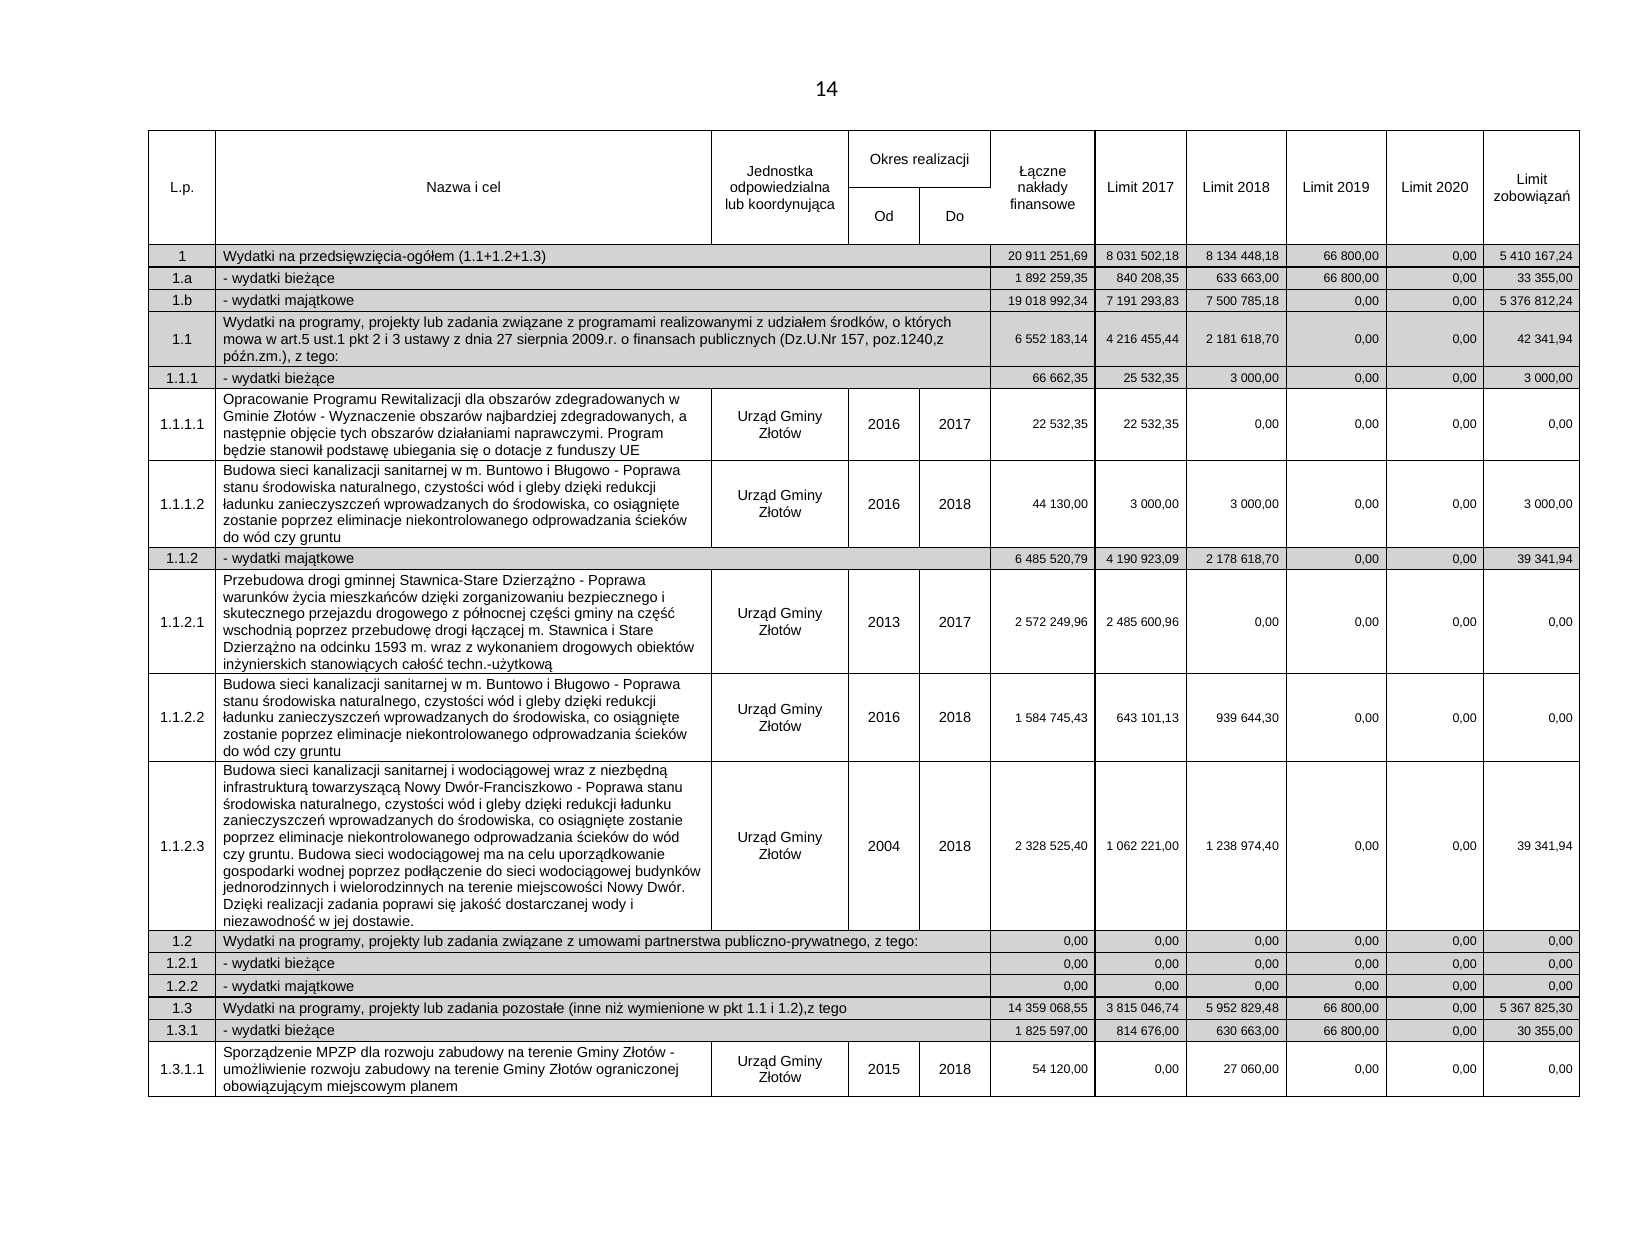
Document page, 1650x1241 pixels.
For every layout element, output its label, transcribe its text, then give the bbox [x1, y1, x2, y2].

table_cell Urząd Gminy Złotów [712, 762, 848, 929]
table_cell 0,00 [1287, 674, 1386, 761]
table_cell 0,00 [1387, 312, 1483, 366]
table_cell 1.1.1.2 [149, 461, 215, 547]
table_cell - wydatki majątkowe [216, 548, 990, 569]
table_cell Od [849, 188, 919, 244]
table_cell 33 355,00 [1484, 268, 1579, 289]
table_cell 1.a [149, 268, 215, 289]
table_cell Urząd Gminy Złotów [712, 461, 848, 547]
table_cell 2017 [920, 389, 990, 459]
table_cell 0,00 [1387, 389, 1483, 459]
table_cell 840 208,35 [1096, 268, 1186, 289]
table_cell 39 341,94 [1484, 762, 1579, 929]
table_cell Wydatki na programy, projekty lub zadania związane z programami realizowanymi z udziałem środków, o których mowa w art.5 ust.1 pkt 2 i 3 ustawy z dnia 27 sierpnia 2009.r. o finansach publicznych (Dz.U.Nr 157, poz.1240,z późn.zm.), z tego: [216, 312, 990, 366]
table_cell 1.3.1.1 [149, 1042, 215, 1096]
table_cell 2015 [849, 1042, 919, 1096]
table_cell Wydatki na programy, projekty lub zadania pozostałe (inne niż wymienione w pkt 1.1 i 1.2),z tego [216, 998, 990, 1019]
table_cell 1.1.1.1 [149, 389, 215, 459]
table_cell 30 355,00 [1484, 1020, 1579, 1041]
table_cell 44 130,00 [991, 461, 1094, 547]
table_cell 8 134 448,18 [1187, 245, 1286, 266]
table_cell 7 500 785,18 [1187, 290, 1286, 311]
table_cell 1 825 597,00 [991, 1020, 1094, 1041]
table_cell 2013 [849, 570, 919, 673]
table_cell 0,00 [1484, 931, 1579, 952]
table_cell 3 000,00 [1484, 461, 1579, 547]
table_cell 5 952 829,48 [1187, 998, 1286, 1019]
table_cell 6 552 183,14 [991, 312, 1094, 366]
table_cell 0,00 [1287, 389, 1386, 459]
table_cell 1 062 221,00 [1096, 762, 1186, 929]
table_header Okres realizacji [849, 131, 990, 187]
table_cell 814 676,00 [1096, 1020, 1186, 1041]
table_cell 39 341,94 [1484, 548, 1579, 569]
table_cell 0,00 [1387, 674, 1483, 761]
table_cell 3 000,00 [1484, 367, 1579, 388]
table_cell 0,00 [1287, 953, 1386, 974]
table_cell 2016 [849, 461, 919, 547]
table_cell 0,00 [1187, 975, 1286, 996]
table_cell 2004 [849, 762, 919, 929]
table_cell Urząd Gminy Złotów [712, 570, 848, 673]
table_cell 0,00 [1287, 570, 1386, 673]
table_cell 1.2.2 [149, 975, 215, 996]
table_cell 66 800,00 [1287, 268, 1386, 289]
table_cell 66 662,35 [991, 367, 1094, 388]
table_cell 0,00 [1287, 548, 1386, 569]
table_cell - wydatki bieżące [216, 1020, 990, 1041]
table_cell 1.b [149, 290, 215, 311]
table_cell 1.2 [149, 931, 215, 952]
table_cell 2017 [920, 570, 990, 673]
table_cell 0,00 [1387, 953, 1483, 974]
table_cell 0,00 [1096, 931, 1186, 952]
table_cell 0,00 [1484, 389, 1579, 459]
table_cell 1.1.2.3 [149, 762, 215, 929]
table_cell 20 911 251,69 [991, 245, 1094, 266]
table_cell 0,00 [1387, 548, 1483, 569]
table_cell 2018 [920, 461, 990, 547]
table_cell 1.3 [149, 998, 215, 1019]
table_cell Sporządzenie MPZP dla rozwoju zabudowy na terenie Gminy Złotów - umożliwienie rozwoju zabudowy na terenie Gminy Złotów ograniczonej obowiązującym miejscowym planem [216, 1042, 711, 1096]
table_cell 0,00 [1287, 290, 1386, 311]
table_cell 27 060,00 [1187, 1042, 1286, 1096]
table_cell 19 018 992,34 [991, 290, 1094, 311]
table_cell 0,00 [1387, 1042, 1483, 1096]
table_cell 0,00 [1187, 931, 1286, 952]
table_cell 7 191 293,83 [1096, 290, 1186, 311]
table_cell Budowa sieci kanalizacji sanitarnej w m. Buntowo i Bługowo - Poprawa stanu środowiska naturalnego, czystości wód i gleby dzięki redukcji ładunku zanieczyszczeń wprowadzanych do środowiska, co osiągnięte zostanie poprzez eliminacje niekontrolowanego odprowadzania ścieków do wód czy gruntu [216, 674, 711, 761]
table_cell 1.1.2 [149, 548, 215, 569]
table_header L.p. [149, 131, 215, 244]
table_cell 3 815 046,74 [1096, 998, 1186, 1019]
table_cell 2016 [849, 674, 919, 761]
table_cell 0,00 [1096, 953, 1186, 974]
table_cell 0,00 [1287, 312, 1386, 366]
table_cell 0,00 [1287, 931, 1386, 952]
table_cell 0,00 [1387, 245, 1483, 266]
table_cell 0,00 [1387, 998, 1483, 1019]
table_header Nazwa i cel [216, 131, 711, 244]
table_cell 3 000,00 [1096, 461, 1186, 547]
table_cell 8 031 502,18 [1096, 245, 1186, 266]
table_header Jednostka odpowiedzialna lub koordynująca [712, 131, 848, 244]
table_cell 66 800,00 [1287, 245, 1386, 266]
table_cell Wydatki na programy, projekty lub zadania związane z umowami partnerstwa publiczno-prywatnego, z tego: [216, 931, 990, 952]
table_cell 1.3.1 [149, 1020, 215, 1041]
table_header Limit zobowiązań [1484, 131, 1579, 244]
table_cell 5 367 825,30 [1484, 998, 1579, 1019]
table_header Limit 2020 [1387, 131, 1483, 244]
table_cell 633 663,00 [1187, 268, 1286, 289]
table_cell 0,00 [1387, 290, 1483, 311]
table_cell 1.1.2.2 [149, 674, 215, 761]
table_cell 0,00 [1287, 975, 1386, 996]
table_cell - wydatki majątkowe [216, 290, 990, 311]
table_cell 1.1 [149, 312, 215, 366]
table_cell 0,00 [991, 931, 1094, 952]
table_cell 0,00 [1484, 674, 1579, 761]
table_cell 6 485 520,79 [991, 548, 1094, 569]
table_cell 3 000,00 [1187, 461, 1286, 547]
table_cell 42 341,94 [1484, 312, 1579, 366]
table_cell 4 190 923,09 [1096, 548, 1186, 569]
table_cell 0,00 [1387, 762, 1483, 929]
table_cell 0,00 [1096, 1042, 1186, 1096]
table_cell 1 892 259,35 [991, 268, 1094, 289]
table_cell 0,00 [1187, 389, 1286, 459]
table_cell 2018 [920, 674, 990, 761]
table_cell 0,00 [1287, 367, 1386, 388]
table_cell 25 532,35 [1096, 367, 1186, 388]
table_cell 0,00 [1387, 1020, 1483, 1041]
table_cell 14 359 068,55 [991, 998, 1094, 1019]
table_cell - wydatki bieżące [216, 367, 990, 388]
table_cell Urząd Gminy Złotów [712, 389, 848, 459]
table_cell 0,00 [1096, 975, 1186, 996]
table_cell 0,00 [1484, 1042, 1579, 1096]
table_header Łączne nakłady finansowe [990, 131, 1094, 244]
table_cell 0,00 [1387, 461, 1483, 547]
table_cell 22 532,35 [1096, 389, 1186, 459]
table_cell 1.1.1 [149, 367, 215, 388]
table_cell Urząd Gminy Złotów [712, 674, 848, 761]
table_header Limit 2018 [1187, 131, 1286, 244]
table_cell 0,00 [1287, 1042, 1386, 1096]
table_cell 2016 [849, 389, 919, 459]
table_cell 630 663,00 [1187, 1020, 1286, 1041]
table_cell 2 181 618,70 [1187, 312, 1286, 366]
table_cell 2 178 618,70 [1187, 548, 1286, 569]
table_cell 54 120,00 [991, 1042, 1094, 1096]
table_cell Wydatki na przedsięwzięcia-ogółem (1.1+1.2+1.3) [216, 245, 990, 266]
table_cell Budowa sieci kanalizacji sanitarnej w m. Buntowo i Bługowo - Poprawa stanu środowiska naturalnego, czystości wód i gleby dzięki redukcji ładunku zanieczyszczeń wprowadzanych do środowiska, co osiągnięte zostanie poprzez eliminacje niekontrolowanego odprowadzania ścieków do wód czy gruntu [216, 461, 711, 547]
table_cell 2 328 525,40 [991, 762, 1094, 929]
table_cell 643 101,13 [1096, 674, 1186, 761]
table_cell 5 376 812,24 [1484, 290, 1579, 311]
table_cell 66 800,00 [1287, 998, 1386, 1019]
table_cell 0,00 [1287, 461, 1386, 547]
table_cell 22 532,35 [991, 389, 1094, 459]
table_cell 2018 [920, 762, 990, 929]
table_cell Opracowanie Programu Rewitalizacji dla obszarów zdegradowanych w Gminie Złotów - Wyznaczenie obszarów najbardziej zdegradowanych, a następnie objęcie tych obszarów działaniami naprawczymi. Program będzie stanowił podstawę ubiegania się o dotacje z funduszy UE [216, 389, 711, 459]
table_cell Urząd Gminy Złotów [712, 1042, 848, 1096]
table_cell Przebudowa drogi gminnej Stawnica-Stare Dzierzążno - Poprawa warunków życia mieszkańców dzięki zorganizowaniu bezpiecznego i skutecznego przejazdu drogowego z północnej części gminy na część wschodnią poprzez przebudowę drogi łączącej m. Stawnica i Stare Dzierzążno na odcinku 1593 m. wraz z wykonaniem drogowych obiektów inżynierskich stanowiących całość techn.-użytkową [216, 570, 711, 673]
table_cell 0,00 [1387, 931, 1483, 952]
table_cell - wydatki bieżące [216, 953, 990, 974]
table_cell 4 216 455,44 [1096, 312, 1186, 366]
table_cell 0,00 [1187, 953, 1286, 974]
table_cell 0,00 [1387, 570, 1483, 673]
table_cell 66 800,00 [1287, 1020, 1386, 1041]
table_cell 0,00 [1387, 367, 1483, 388]
table_cell 0,00 [1287, 762, 1386, 929]
table_header Limit 2017 [1096, 131, 1186, 244]
table_cell 0,00 [991, 953, 1094, 974]
table_header Limit 2019 [1287, 131, 1386, 244]
table_cell 0,00 [1484, 953, 1579, 974]
table_cell 2 572 249,96 [991, 570, 1094, 673]
table_cell - wydatki majątkowe [216, 975, 990, 996]
table_cell 1 238 974,40 [1187, 762, 1286, 929]
table_cell 0,00 [1187, 570, 1286, 673]
table_cell 3 000,00 [1187, 367, 1286, 388]
table_cell 5 410 167,24 [1484, 245, 1579, 266]
table_cell 0,00 [1387, 975, 1483, 996]
table_cell Budowa sieci kanalizacji sanitarnej i wodociągowej wraz z niezbędną infrastrukturą towarzyszącą Nowy Dwór-Franciszkowo - Poprawa stanu środowiska naturalnego, czystości wód i gleby dzięki redukcji ładunku zanieczyszczeń wprowadzanych do środowiska, co osiągnięte zostanie poprzez eliminacje niekontrolowanego odprowadzania ścieków do wód czy gruntu. Budowa sieci wodociągowej ma na celu uporządkowanie gospodarki wodnej poprzez podłączenie do sieci wodociągowej budynków jednorodzinnych i wielorodzinnych na terenie miejscowości Nowy Dwór. Dzięki realizacji zadania poprawi się jakość dostarczanej wody i niezawodność w jej dostawie. [216, 762, 711, 929]
table_cell 1.2.1 [149, 953, 215, 974]
table_cell 939 644,30 [1187, 674, 1286, 761]
table_cell 0,00 [991, 975, 1094, 996]
table_cell 2018 [920, 1042, 990, 1096]
table_cell 1 584 745,43 [991, 674, 1094, 761]
table_cell 2 485 600,96 [1096, 570, 1186, 673]
table_cell 1.1.2.1 [149, 570, 215, 673]
table_cell 1 [149, 245, 215, 266]
table_cell Do [920, 188, 990, 244]
table_cell 0,00 [1387, 268, 1483, 289]
table_cell 0,00 [1484, 570, 1579, 673]
table_cell - wydatki bieżące [216, 268, 990, 289]
table_cell 0,00 [1484, 975, 1579, 996]
